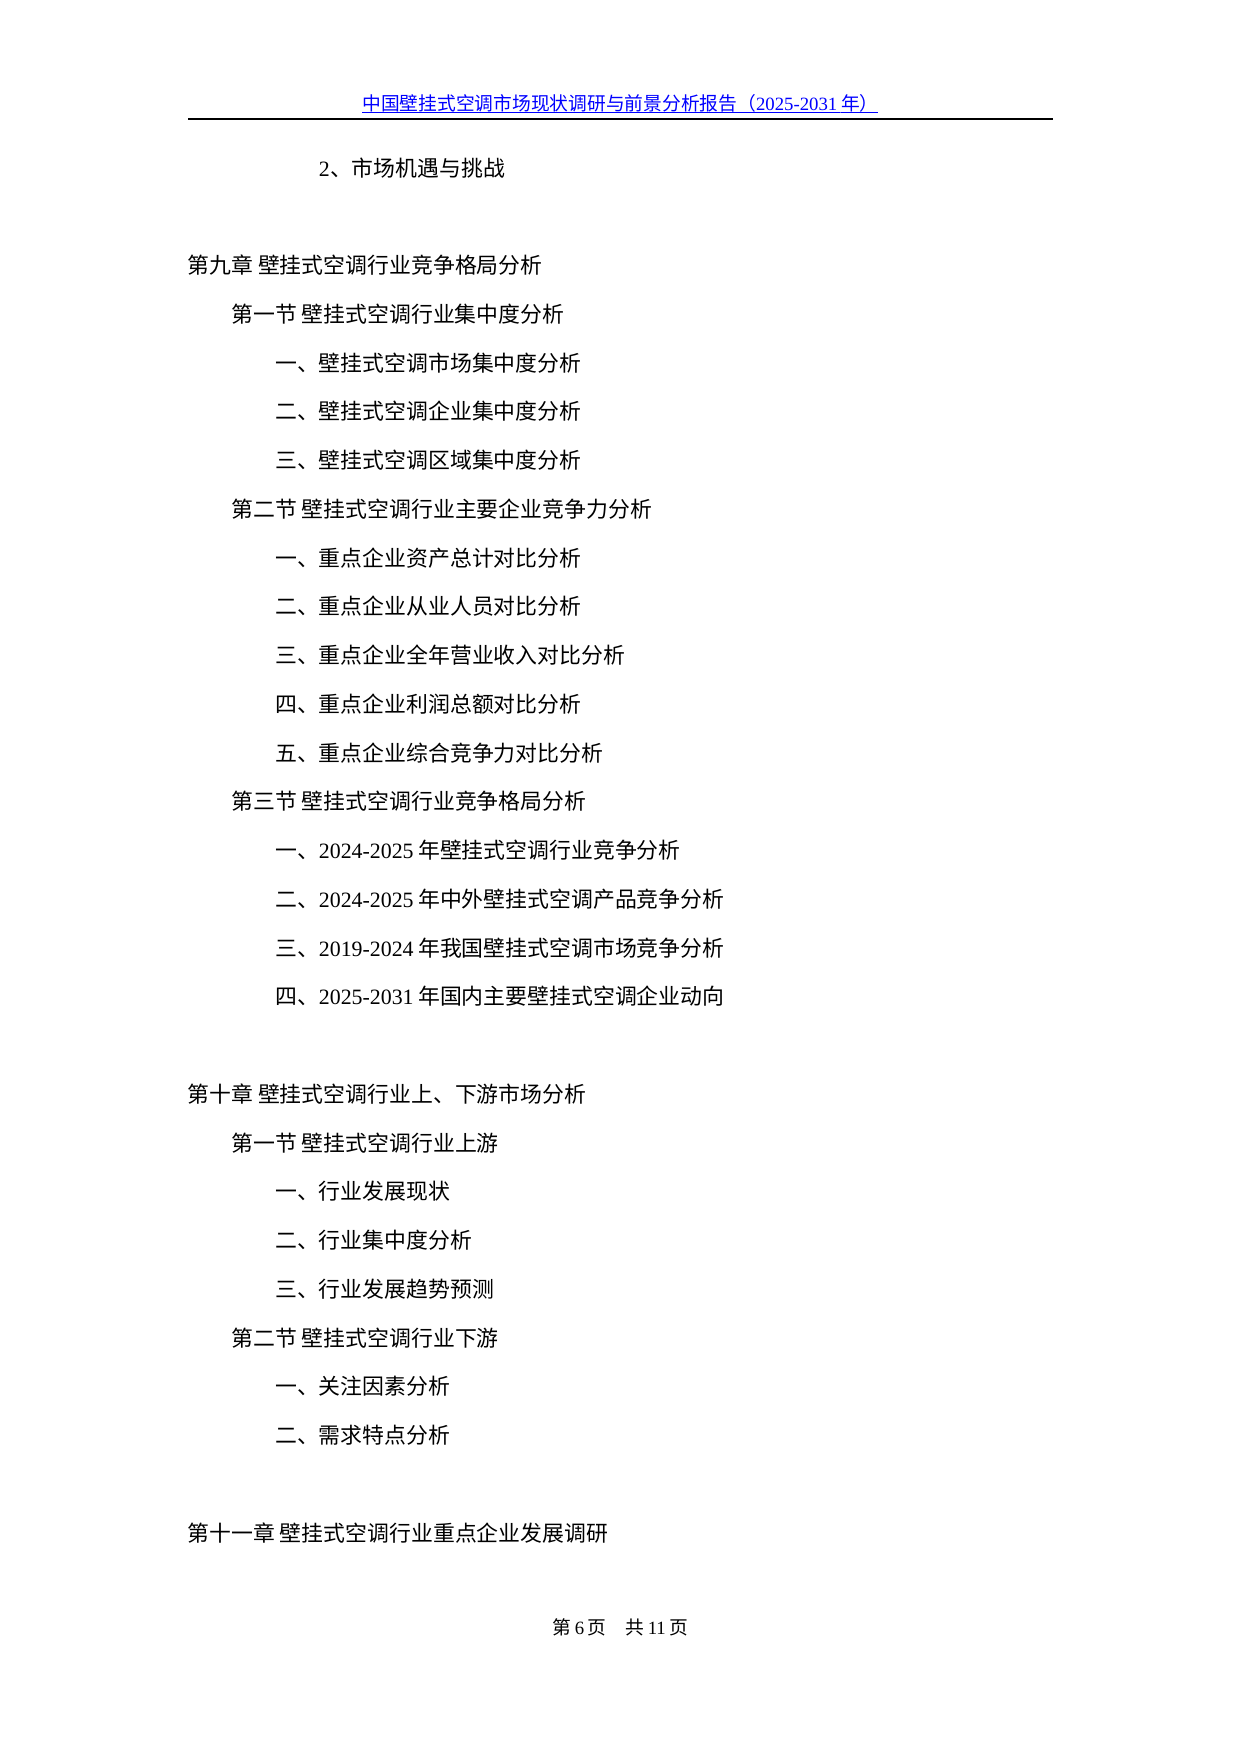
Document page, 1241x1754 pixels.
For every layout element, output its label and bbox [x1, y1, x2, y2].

text [187, 150, 1053, 1548]
